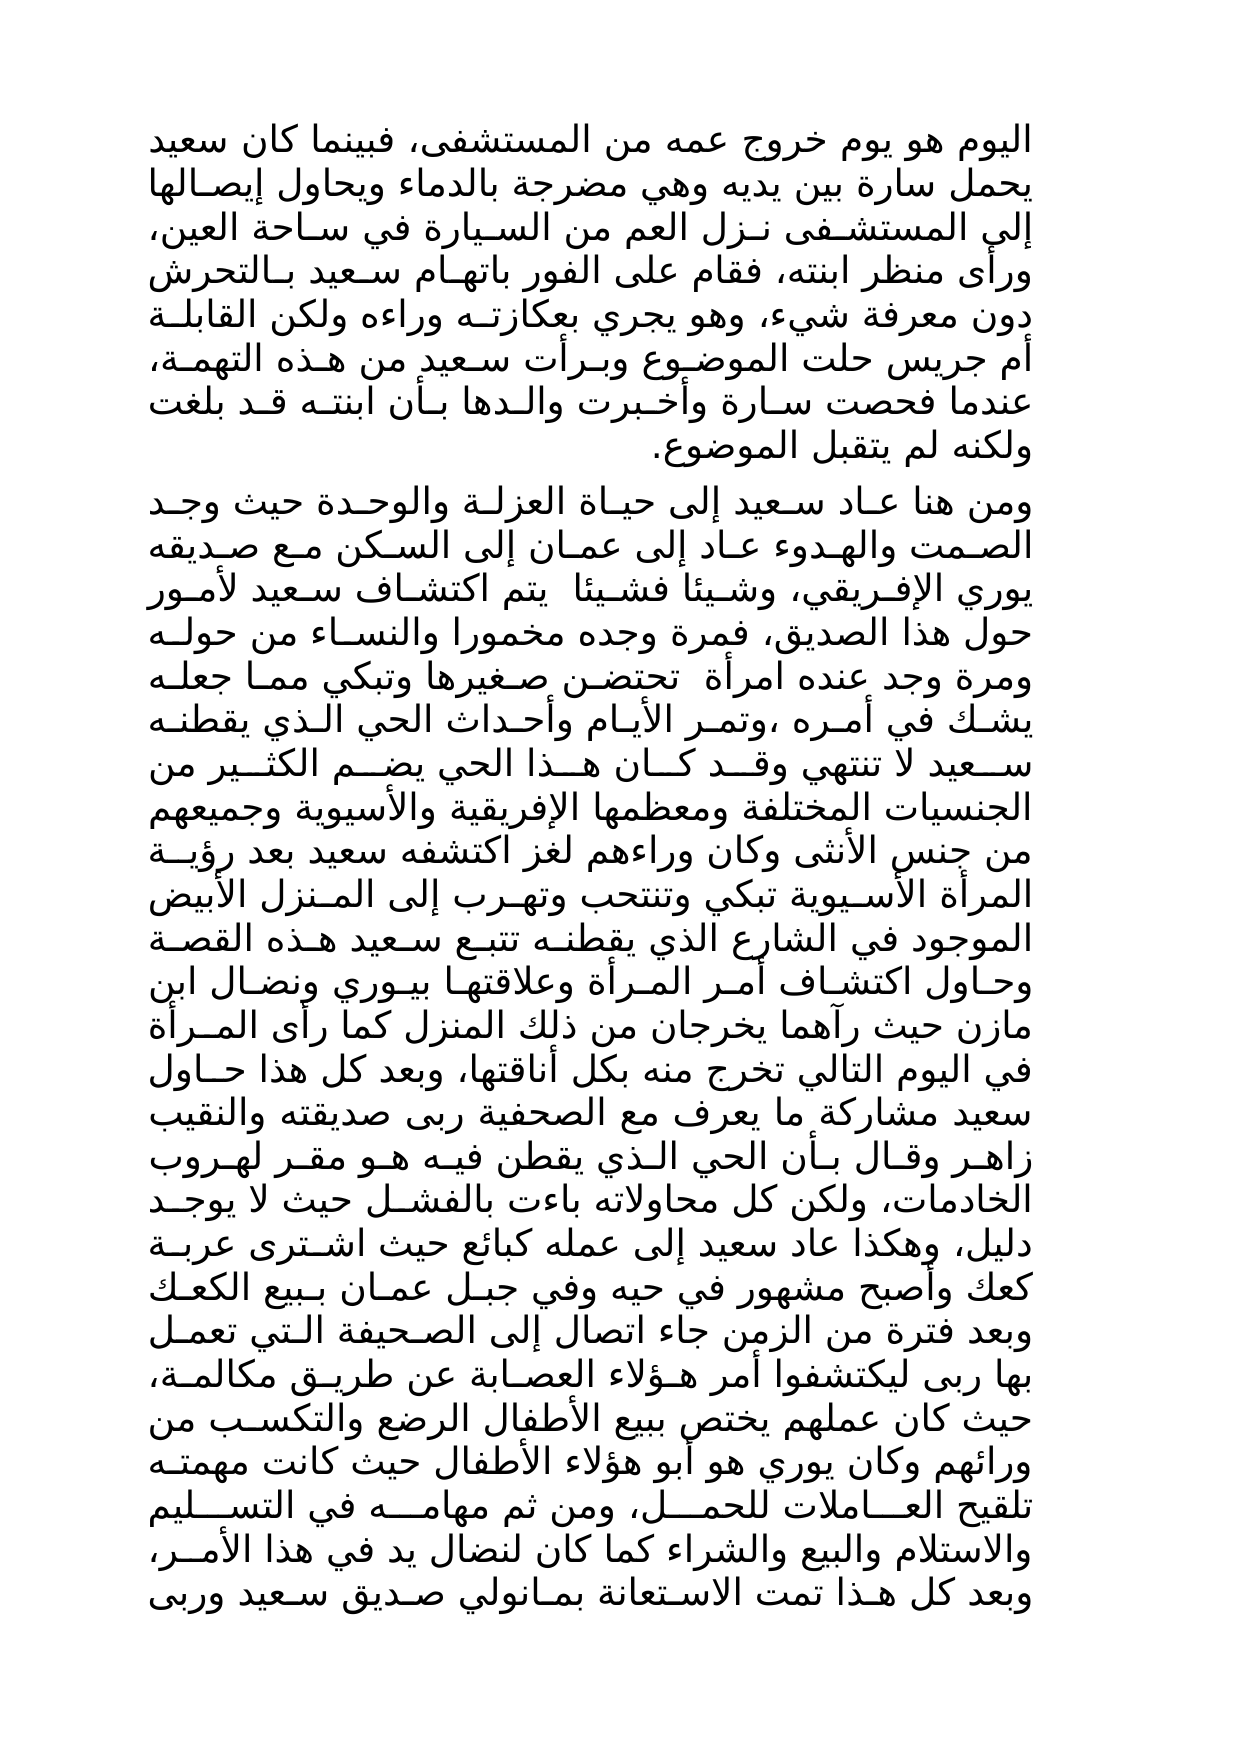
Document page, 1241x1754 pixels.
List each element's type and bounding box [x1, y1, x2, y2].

text [148, 118, 1033, 467]
text [148, 480, 1033, 1614]
